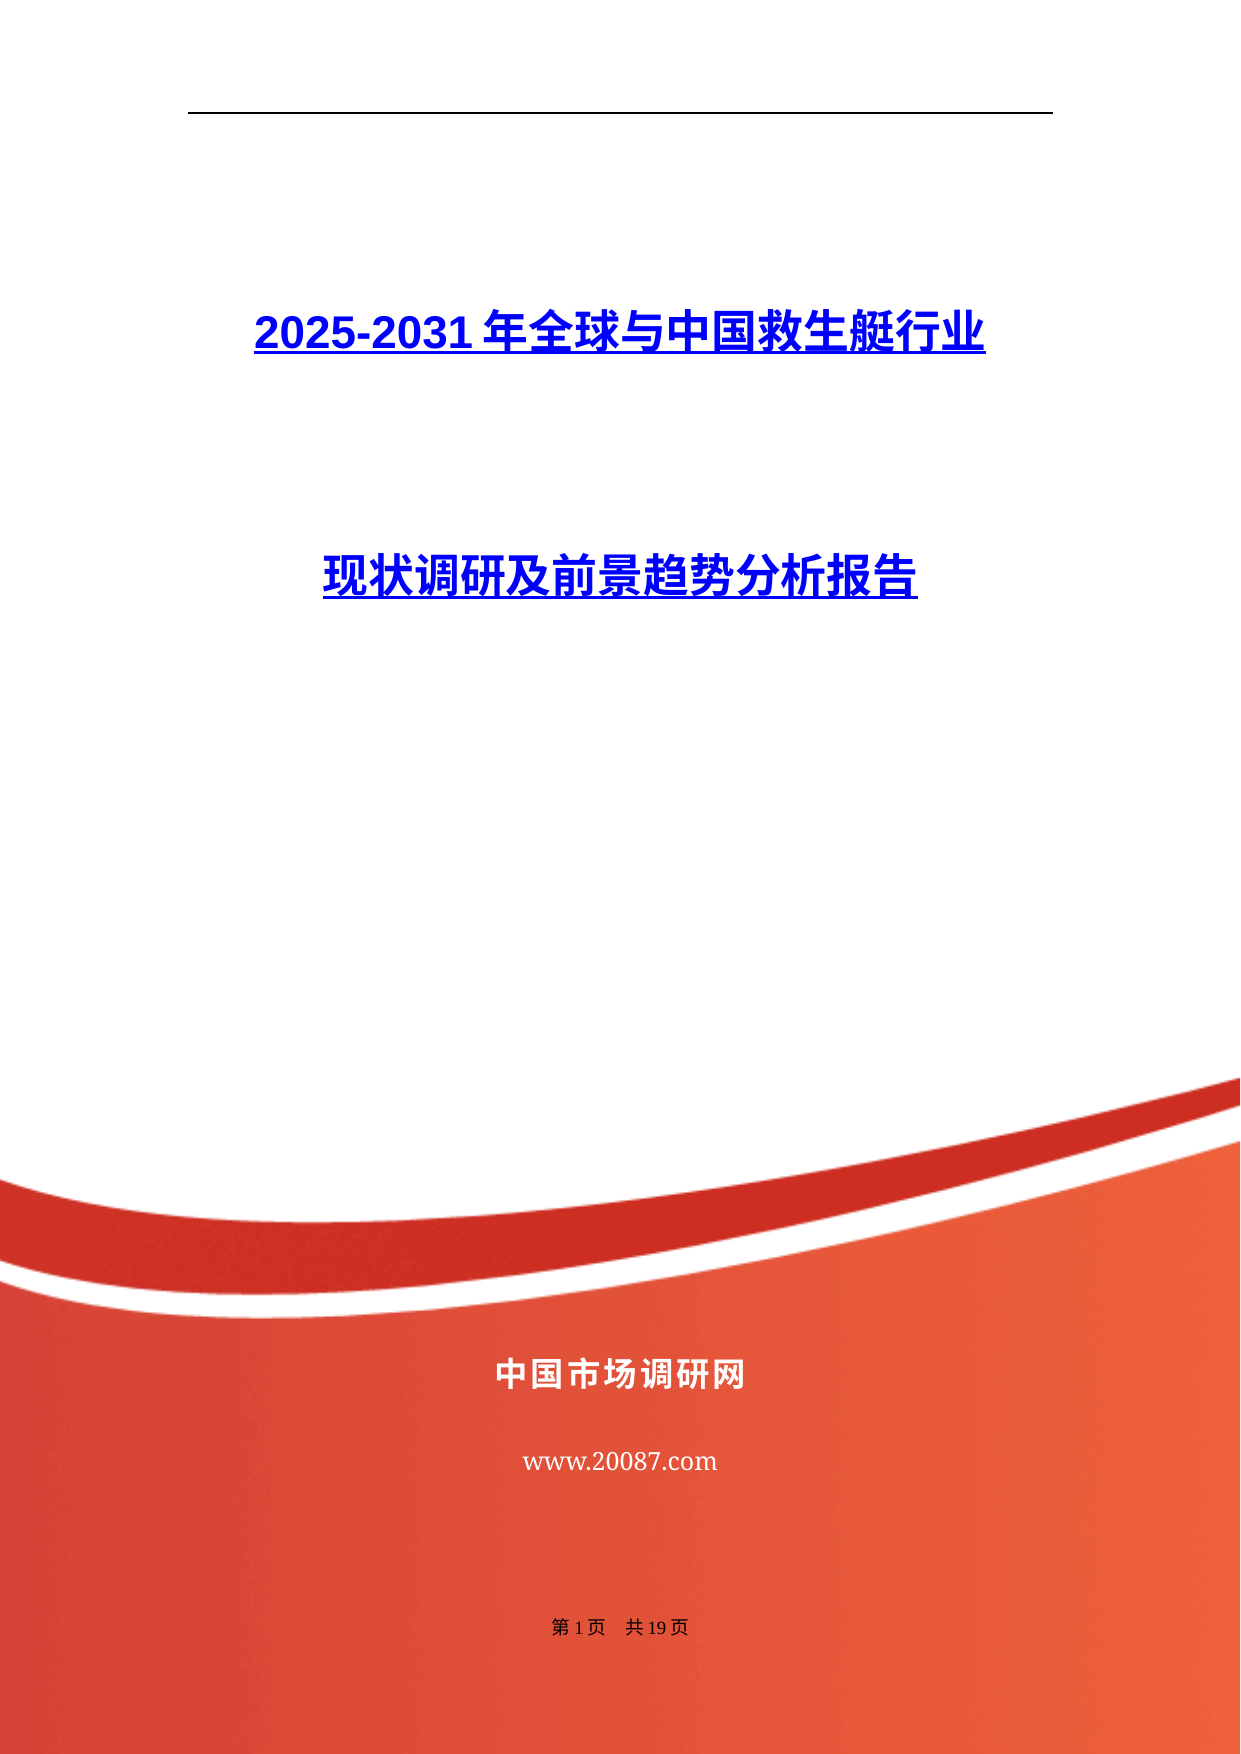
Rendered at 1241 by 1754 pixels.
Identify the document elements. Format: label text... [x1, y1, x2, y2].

picture [0, 1006, 1241, 1754]
text www.20087.com [187, 1428, 1053, 1493]
table_header 2025-2031年全球与中国救生艇行业现状调研及前景趋势分析报告 [188, 207, 1053, 773]
subtitle 中国市场调研网 [187, 1339, 1053, 1404]
